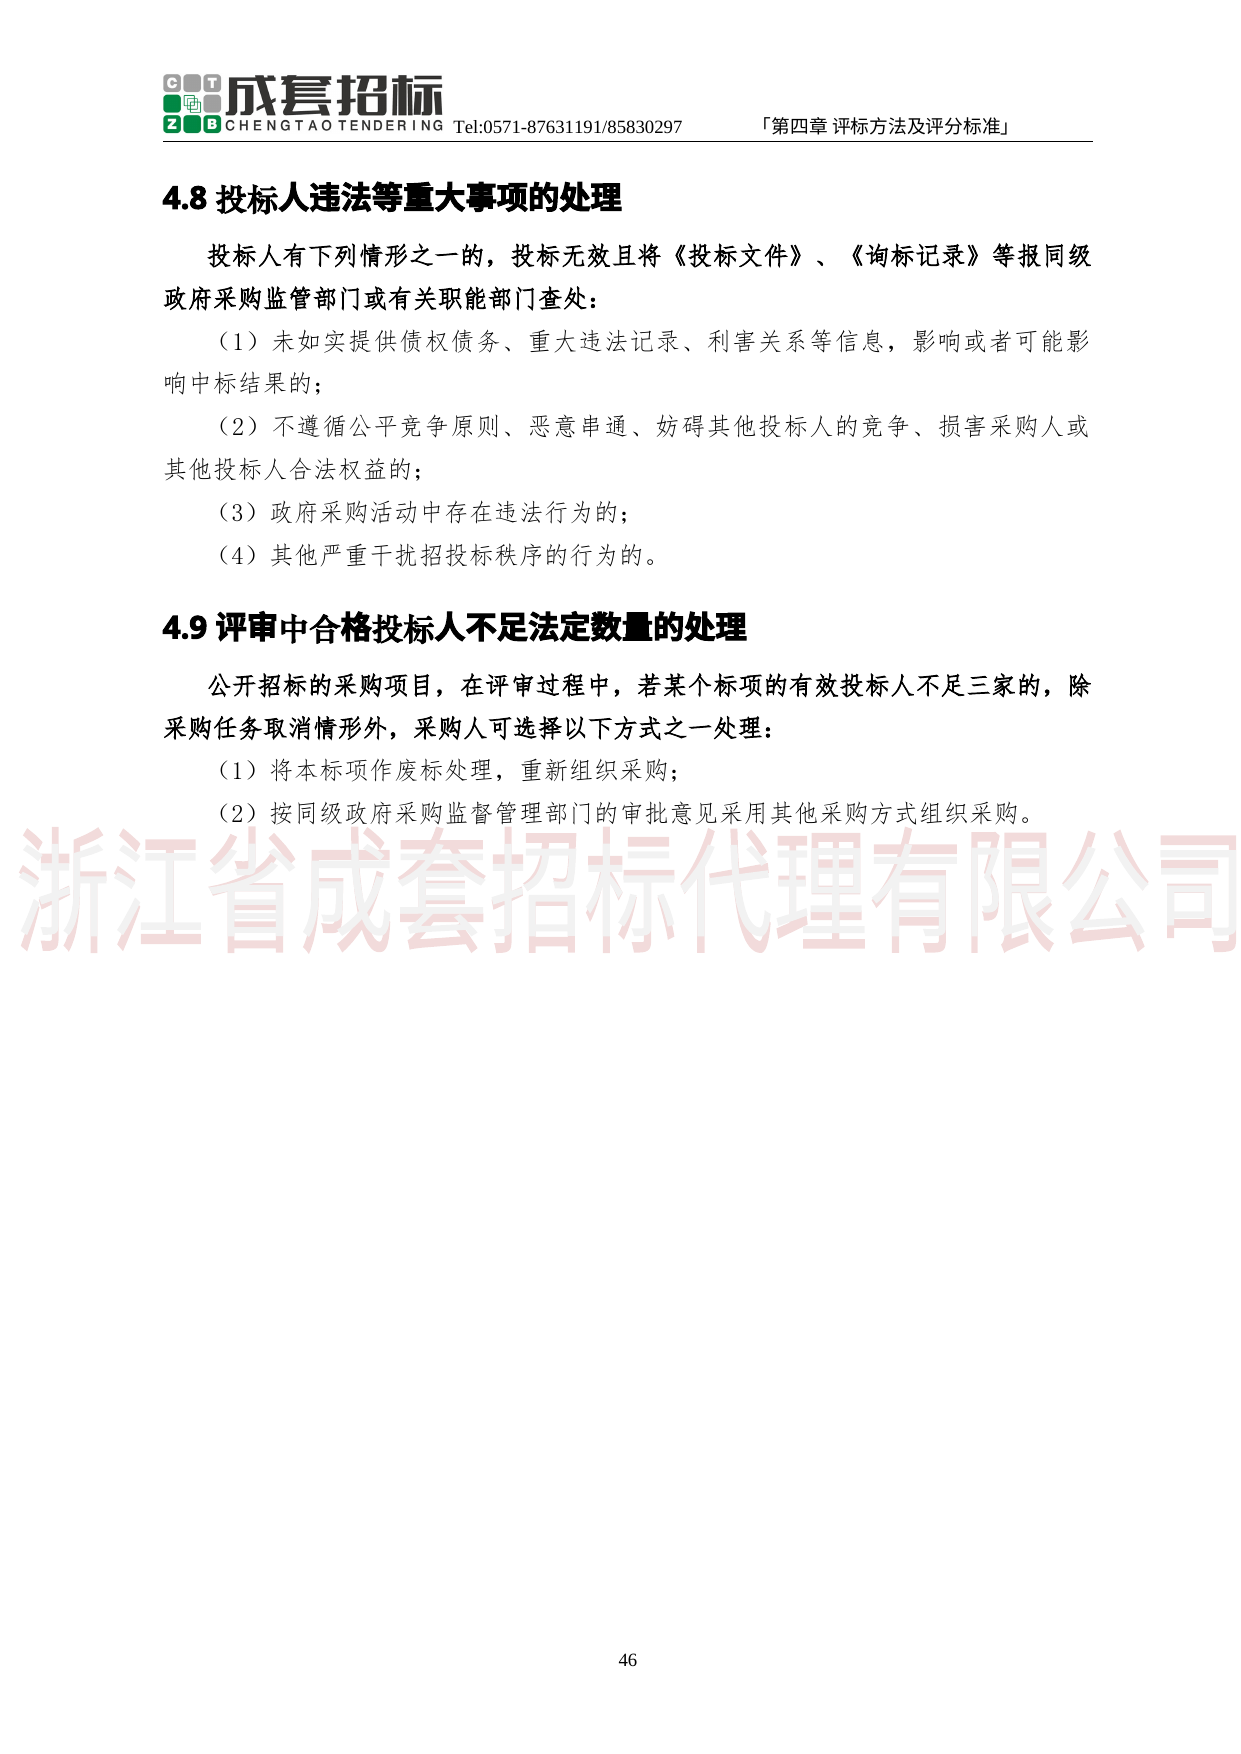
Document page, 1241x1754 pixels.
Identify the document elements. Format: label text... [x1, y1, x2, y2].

subtitle 4.9 评审中合格投标人不足法定数量的处理 [162, 607, 1093, 648]
subtitle 4.8 投标人违法等重大事项的处理 [162, 177, 1093, 219]
text （2）按同级政府采购监督管理部门的审批意见采用其他采购方式组织采购。 [162, 797, 1093, 826]
text （2）不遵循公平竞争原则、恶意串通、妨碍其他投标人的竞争、损害采购人或其他投标人合法权益的； [162, 411, 1093, 482]
text （1）未如实提供债权债务、重大违法记录、利害关系等信息，影响或者可能影响中标结果的； [162, 325, 1093, 396]
text 投标人有下列情形之一的，投标无效且将《投标文件》、《询标记录》等报同级政府采购监管部门或有关职能部门查处： [162, 239, 1093, 311]
text （4）其他严重干扰招投标秩序的行为的。 [162, 539, 1093, 568]
picture [162, 73, 444, 134]
text （3）政府采购活动中存在违法行为的； [162, 496, 1093, 525]
text （1）将本标项作废标处理，重新组织采购； [162, 755, 1093, 783]
text 公开招标的采购项目，在评审过程中，若某个标项的有效投标人不足三家的，除采购任务取消情形外，采购人可选择以下方式之一处理： [162, 669, 1093, 740]
